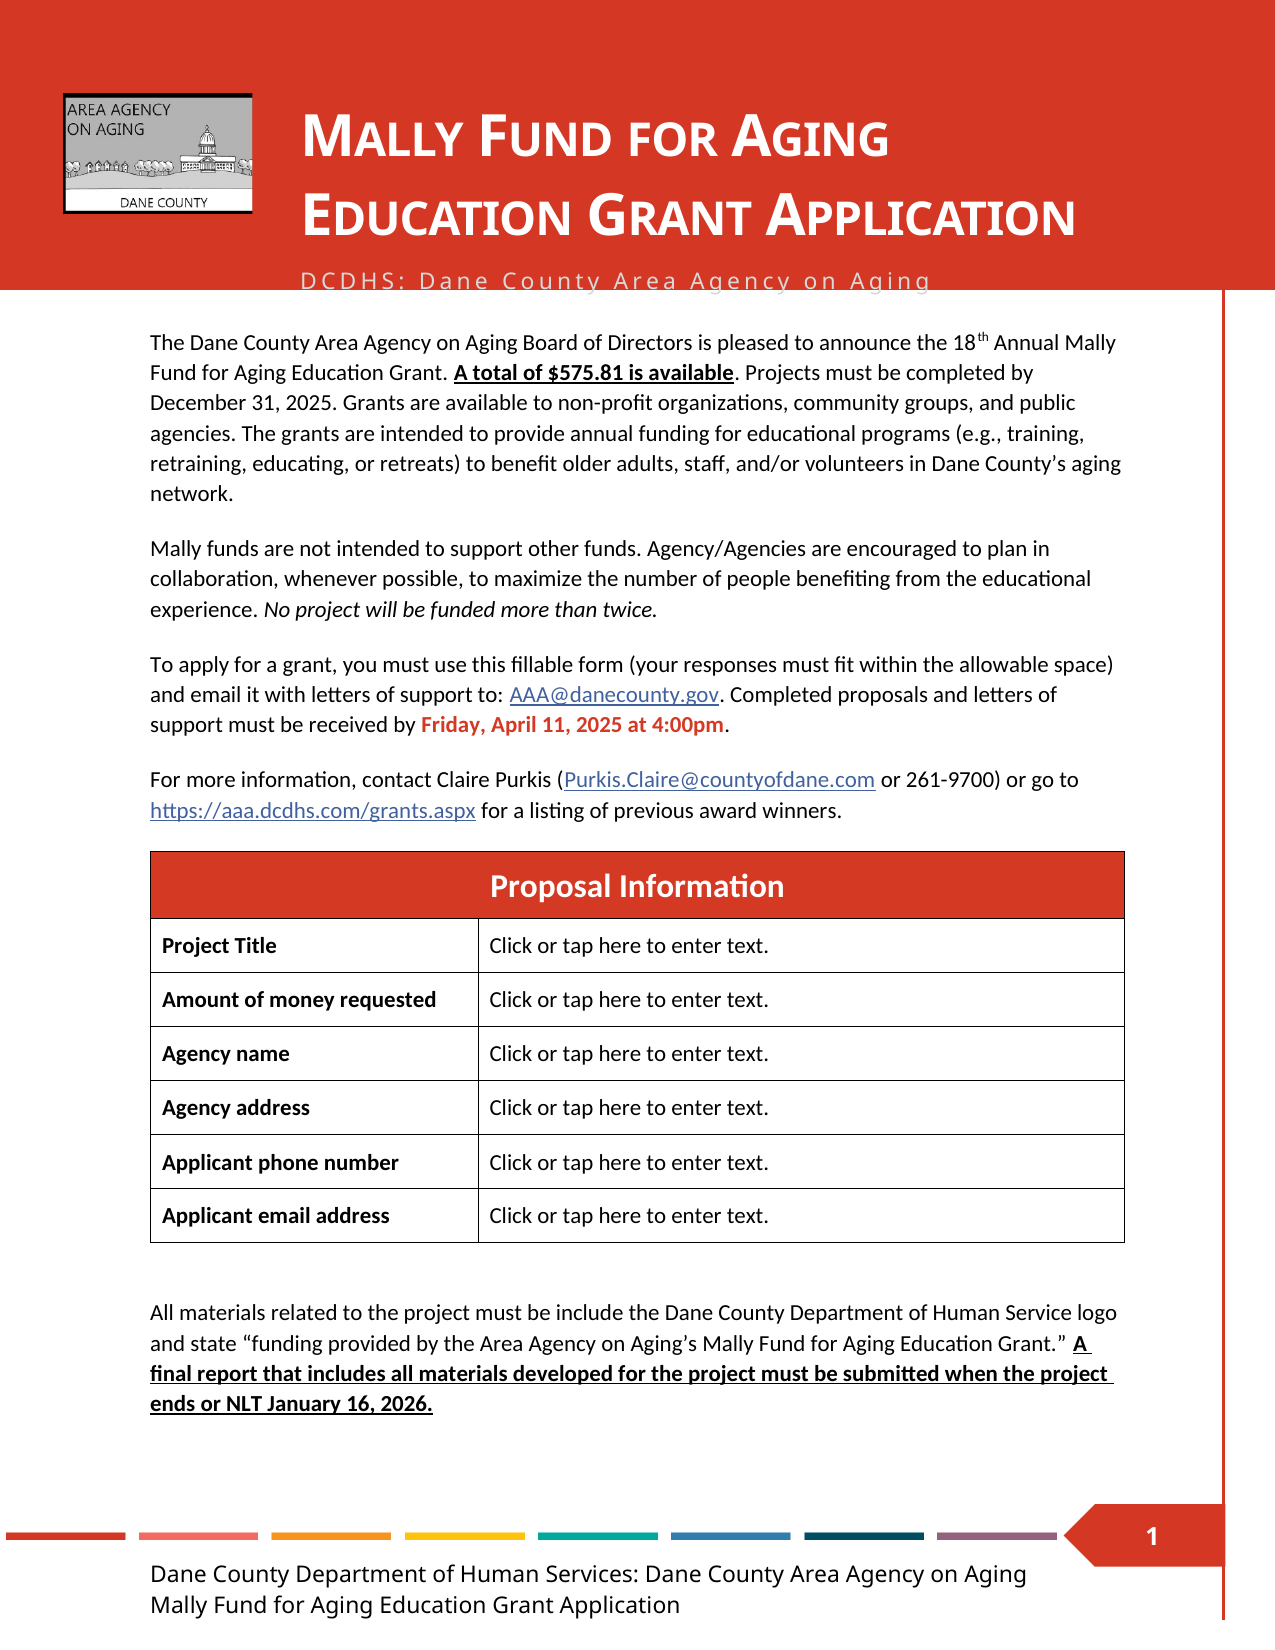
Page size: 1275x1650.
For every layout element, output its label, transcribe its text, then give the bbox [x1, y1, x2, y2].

table_cell Applicant email address [151, 1189, 478, 1242]
table_cell Agency name [151, 1027, 478, 1080]
text The Dane County Area Agency on Aging Board of Directors is pleased to announce the 18th Annual Mally Fund for Aging Education Grant. A total of $575.81 is available. Projects must be completed by December 31, 2025. Grants are available to non-profit organizations, community groups, and public agencies. The grants are intended to provide annual funding for educational programs (e.g., training, retraining, educating, or retreats) to benefit older adults, staff, and/or volunteers in Dane County’s aging network. [150, 328, 1125, 507]
table_cell Amount of money requested [151, 973, 478, 1026]
text For more information, contact Claire Purkis (Purkis.Claire@countyofdane.com or 261-9700) or go to https://aaa.dcdhs.com/grants.aspx for a listing of previous award winners. [150, 766, 1125, 824]
table_cell Project Title [151, 919, 478, 972]
table_cell Applicant phone number [151, 1135, 478, 1188]
title Mally Fund for Aging Education Grant Application [300, 94, 1125, 253]
text Mally funds are not intended to support other funds. Agency/Agencies are encouraged to plan in collaboration, whenever possible, to maximize the number of people benefiting from the educational experience. No project will be funded more than twice. [150, 534, 1125, 623]
subtitle DCDHS: Dane County Area Agency on Aging [300, 265, 1125, 296]
picture [61, 93, 252, 213]
text All materials related to the project must be include the Dane County Department of Human Service logo and state “funding provided by the Area Agency on Aging’s Mally Fund for Aging Education Grant.” A final report that includes all materials developed for the project must be submitted when the project ends or NLT January 16, 2026. [150, 1298, 1125, 1417]
text To apply for a grant, you must use this fillable form (your responses must fit within the allowable space) and email it with letters of support to: AAA@danecounty.gov. Completed proposals and letters of support must be received by Friday, April 11, 2025 at 4:00pm. [150, 650, 1125, 738]
table_cell Agency address [151, 1081, 478, 1134]
table_header Proposal Information [151, 852, 1124, 918]
